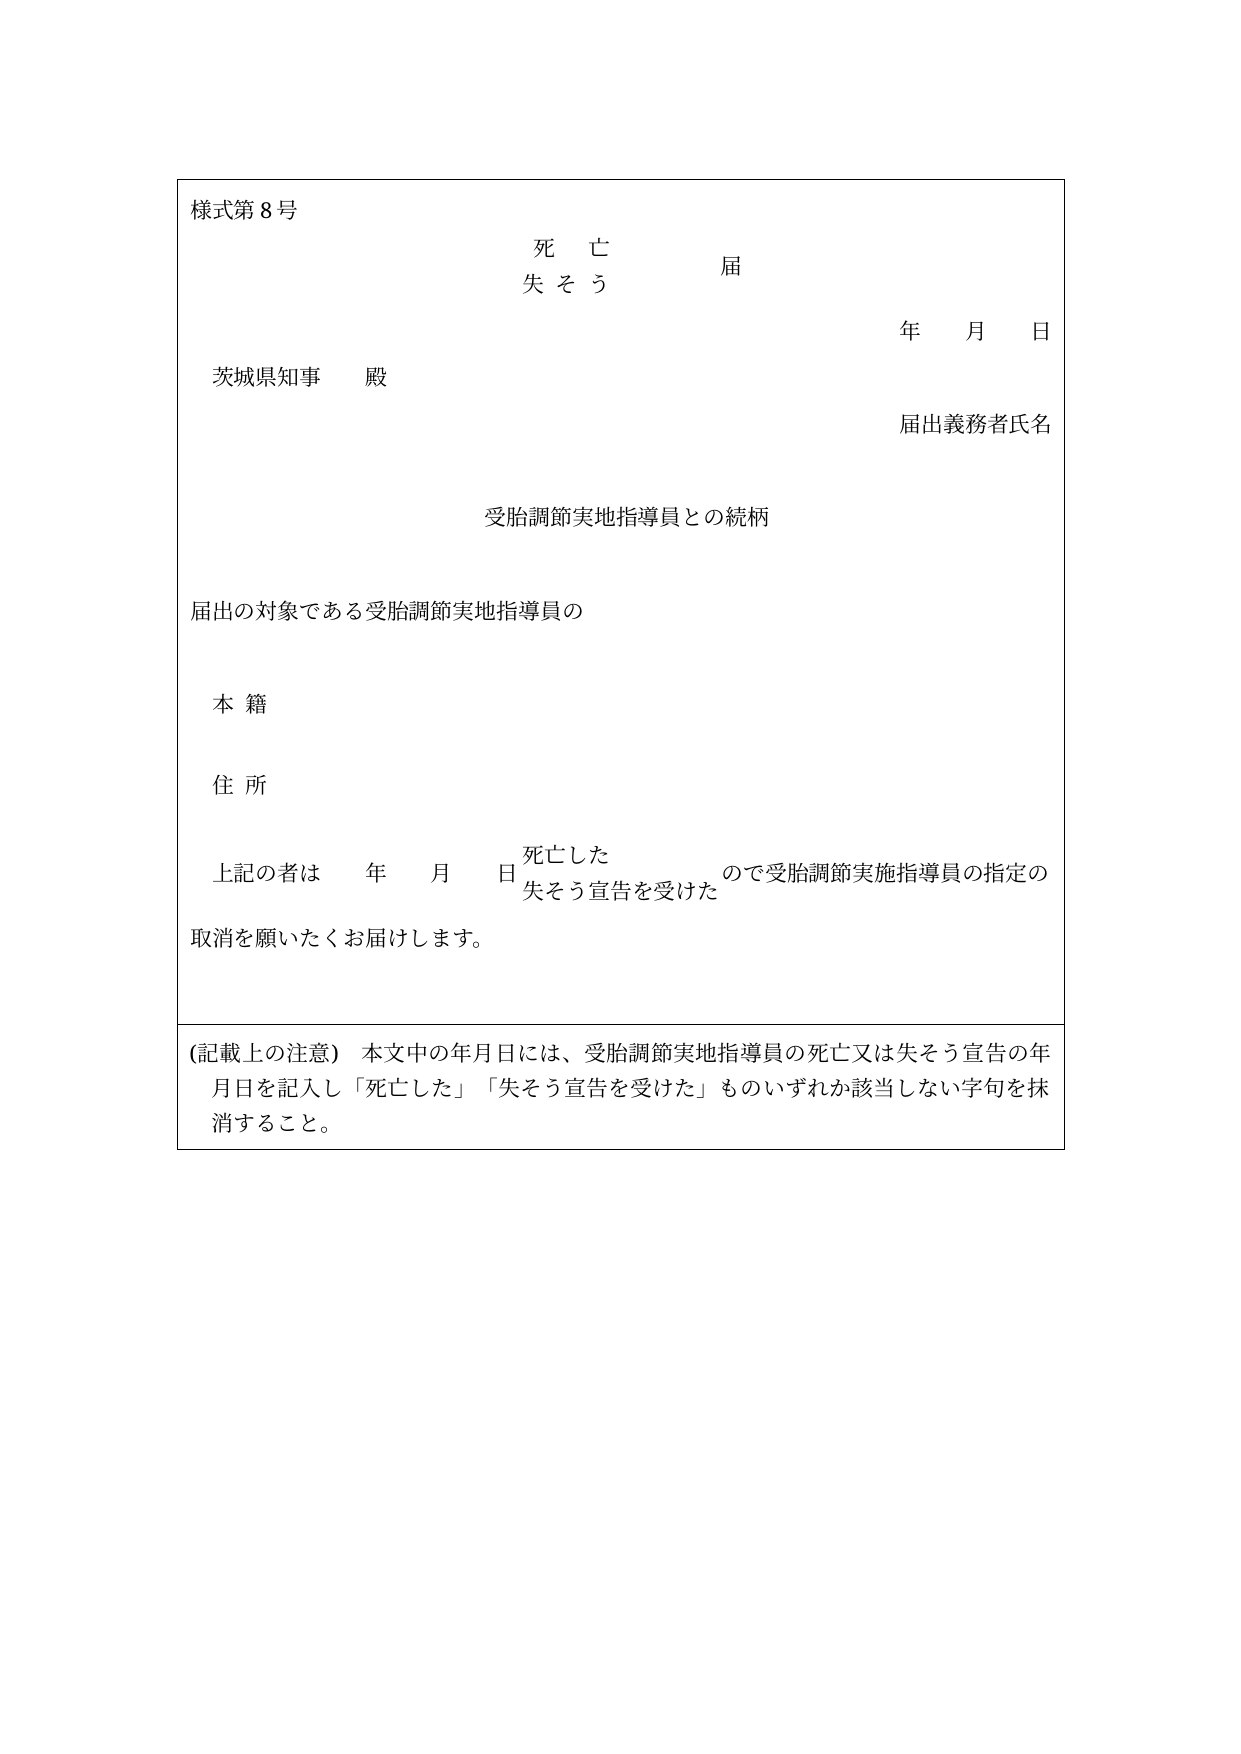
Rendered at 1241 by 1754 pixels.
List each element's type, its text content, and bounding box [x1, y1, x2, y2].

table_cell 失そう宣告を受けた [522, 872, 721, 908]
table_cell 取消を願いたくお届けします。 [178, 908, 1064, 1024]
table_cell ので受胎調節実施指導員の指定の [721, 837, 1064, 908]
table_cell 死亡 [178, 230, 621, 264]
table_cell 失そう [178, 265, 621, 300]
table_cell 届 [621, 230, 1064, 300]
table_header 様式第8号 [178, 180, 1064, 229]
table_cell 上記の者は 年 月 日 [178, 837, 522, 908]
table_cell 死亡した [522, 837, 721, 872]
table_cell 年 月 日 茨城県知事 殿 届出義務者氏名 受胎調節実地指導員との続柄 届出の対象である受胎調節実地指導員の 本籍 住所 [178, 300, 1064, 837]
table_cell (記載上の注意) 本文中の年月日には、受胎調節実地指導員の死亡又は失そう宣告の年月日を記入し「死亡した」「失そう宣告を受けた」ものいずれか該当しない字句を抹消すること。 [178, 1025, 1064, 1149]
